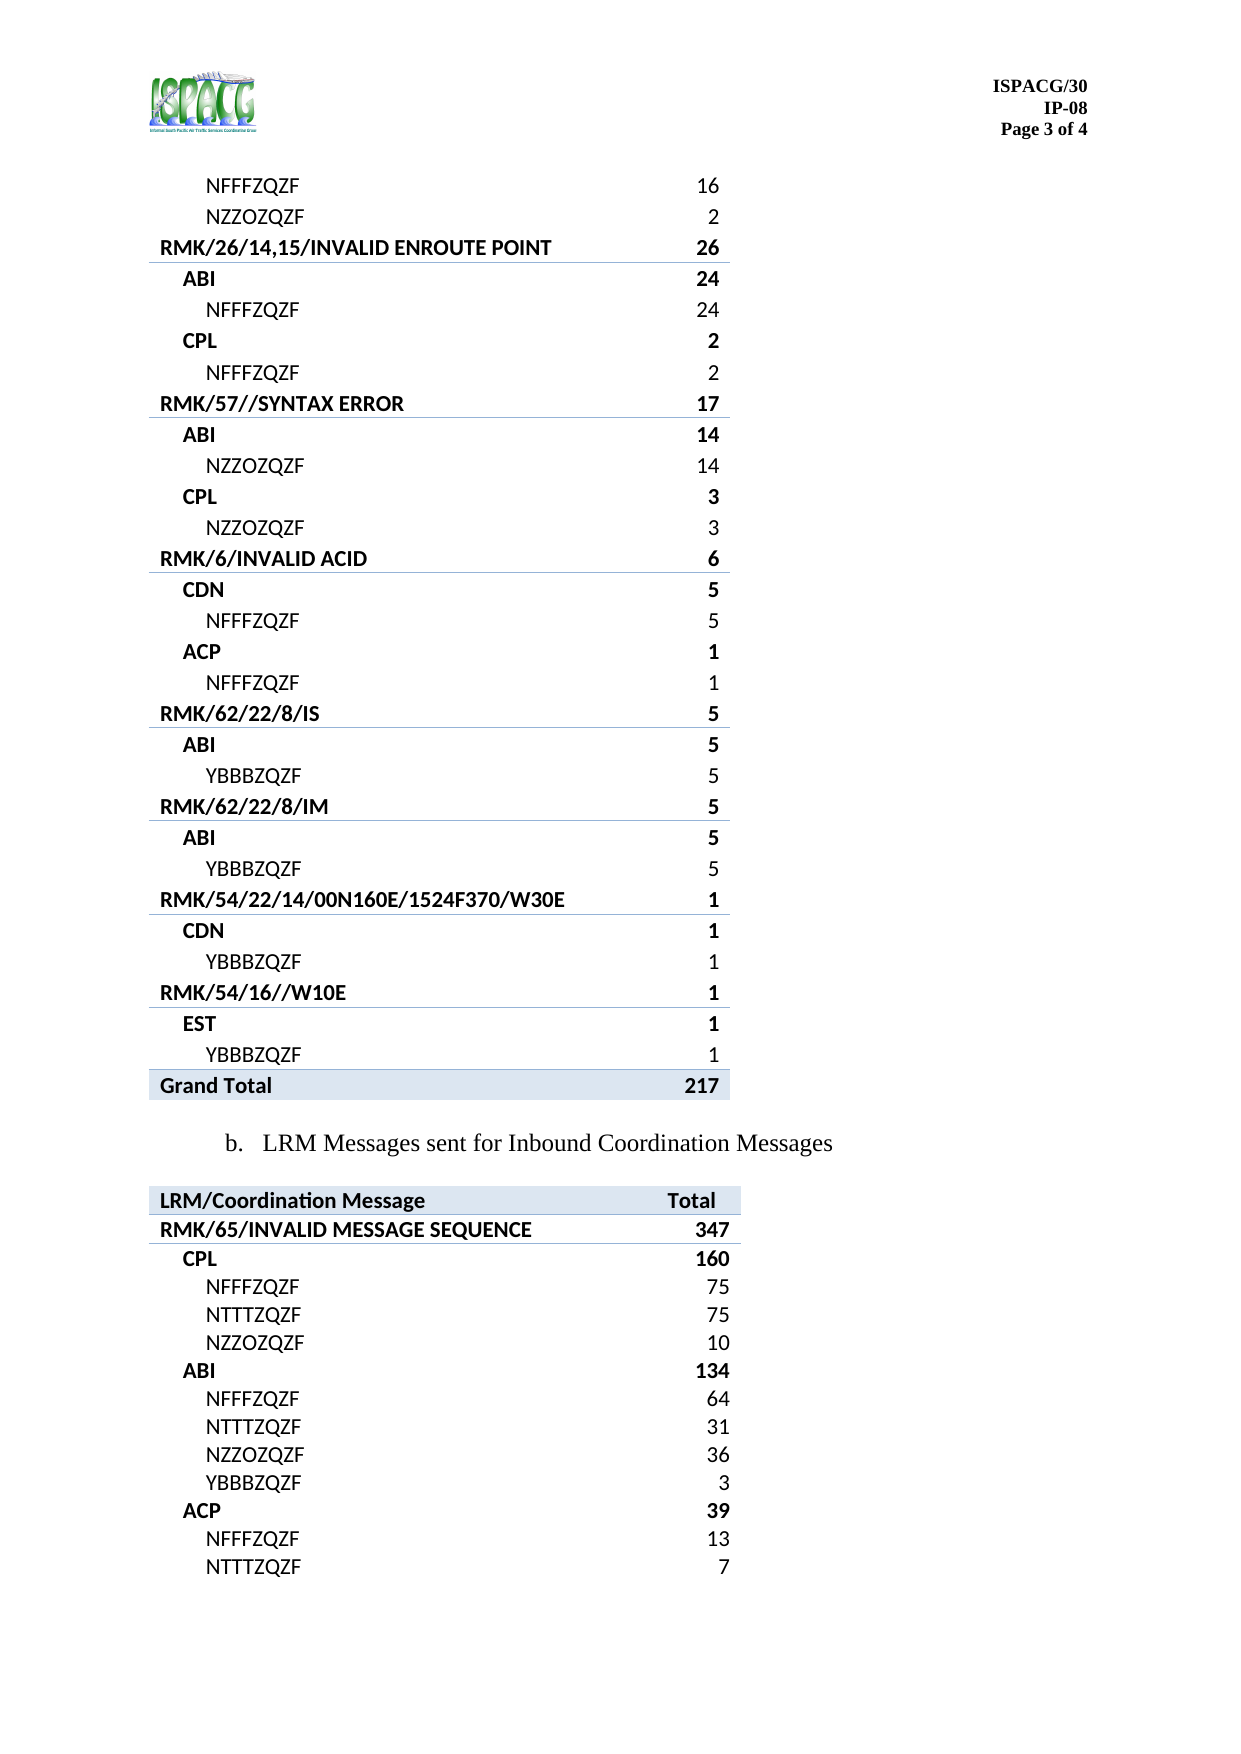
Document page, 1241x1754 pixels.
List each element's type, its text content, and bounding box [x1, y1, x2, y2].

table_cell NFFFZQZF [149, 1524, 656, 1552]
table_cell 1 [642, 665, 730, 696]
table_cell 14 [642, 418, 730, 448]
table_cell 5 [642, 728, 730, 758]
picture [148, 71, 257, 132]
table_cell 5 [642, 573, 730, 603]
table_cell ACP [149, 634, 642, 665]
table_cell RMK/54/22/14/00N160E/1524F370/W30E [149, 883, 642, 913]
table_cell 1 [642, 1038, 730, 1069]
table_cell 3 [642, 510, 730, 541]
table_cell 10 [656, 1328, 741, 1356]
table_cell 75 [656, 1272, 741, 1300]
table_cell 1 [642, 634, 730, 665]
table_cell NTTTZQZF [149, 1412, 656, 1440]
table_cell NFFFZQZF [149, 169, 642, 199]
table_cell NZZOZQZF [149, 200, 642, 231]
table_cell ABI [149, 1356, 656, 1384]
table_cell NTTTZQZF [149, 1552, 656, 1580]
table_cell 5 [642, 603, 730, 634]
table_cell 1 [642, 976, 730, 1007]
table_cell 160 [656, 1244, 741, 1272]
table_cell RMK/57//SYNTAX ERROR [149, 386, 642, 417]
table_cell NTTTZQZF [149, 1300, 656, 1328]
table_cell NFFFZQZF [149, 603, 642, 634]
table_cell NFFFZQZF [149, 665, 642, 696]
table_cell EST [149, 1008, 642, 1038]
table_cell NFFFZQZF [149, 1272, 656, 1300]
table_cell RMK/62/22/8/IS [149, 696, 642, 727]
table_cell 13 [656, 1524, 741, 1552]
table_cell 7 [656, 1552, 741, 1580]
table_cell 36 [656, 1440, 741, 1468]
table_cell 17 [642, 386, 730, 417]
table_cell NFFFZQZF [149, 355, 642, 386]
table_cell 5 [642, 696, 730, 727]
table_cell 6 [642, 541, 730, 572]
table_cell RMK/62/22/8/IM [149, 789, 642, 820]
table_cell YBBBZQZF [149, 1038, 642, 1069]
list LRM Messages sent for Inbound Coordination Messages [225, 1128, 1090, 1157]
table_cell 64 [656, 1384, 741, 1412]
table_cell ABI [149, 418, 642, 448]
table_cell 5 [642, 789, 730, 820]
table_cell 2 [642, 200, 730, 231]
table_cell 26 [642, 231, 730, 262]
table_cell CPL [149, 324, 642, 355]
table_cell 3 [656, 1468, 741, 1496]
table_cell 1 [642, 1008, 730, 1038]
table_cell Grand Total [149, 1070, 642, 1100]
table_cell YBBBZQZF [149, 945, 642, 976]
table_cell 1 [642, 915, 730, 944]
table_cell 1 [642, 945, 730, 976]
table_cell 5 [642, 821, 730, 851]
table_cell 5 [642, 851, 730, 882]
table_cell NFFFZQZF [149, 293, 642, 324]
table_header Total [656, 1186, 741, 1214]
table_cell 14 [642, 448, 730, 479]
table_header LRM/Coordination Message [149, 1186, 656, 1214]
table_cell 16 [642, 169, 730, 199]
table_cell 134 [656, 1356, 741, 1384]
table_cell NZZOZQZF [149, 510, 642, 541]
table_cell 2 [642, 355, 730, 386]
table_cell ACP [149, 1496, 656, 1524]
table_cell 2 [642, 324, 730, 355]
table_cell 5 [642, 758, 730, 789]
table_cell YBBBZQZF [149, 758, 642, 789]
table_cell NFFFZQZF [149, 1384, 656, 1412]
table_cell 217 [642, 1070, 730, 1100]
table_cell 24 [642, 263, 730, 293]
table_cell 347 [656, 1215, 741, 1243]
table_cell 3 [642, 479, 730, 510]
table_cell NZZOZQZF [149, 448, 642, 479]
table_cell RMK/26/14,15/INVALID ENROUTE POINT [149, 231, 642, 262]
table_cell CDN [149, 573, 642, 603]
table_cell NZZOZQZF [149, 1440, 656, 1468]
table_cell NZZOZQZF [149, 1328, 656, 1356]
table_cell CPL [149, 479, 642, 510]
table_cell 1 [642, 883, 730, 913]
table_cell RMK/54/16//W10E [149, 976, 642, 1007]
table_cell RMK/65/INVALID MESSAGE SEQUENCE [149, 1215, 656, 1243]
table_cell 24 [642, 293, 730, 324]
table_cell CPL [149, 1244, 656, 1272]
table_cell 39 [656, 1496, 741, 1524]
table_cell ABI [149, 728, 642, 758]
table_cell YBBBZQZF [149, 851, 642, 882]
table_cell ABI [149, 821, 642, 851]
table_cell 31 [656, 1412, 741, 1440]
table_cell 75 [656, 1300, 741, 1328]
table_cell ABI [149, 263, 642, 293]
table_cell YBBBZQZF [149, 1468, 656, 1496]
table_cell CDN [149, 915, 642, 944]
table_cell RMK/6/INVALID ACID [149, 541, 642, 572]
